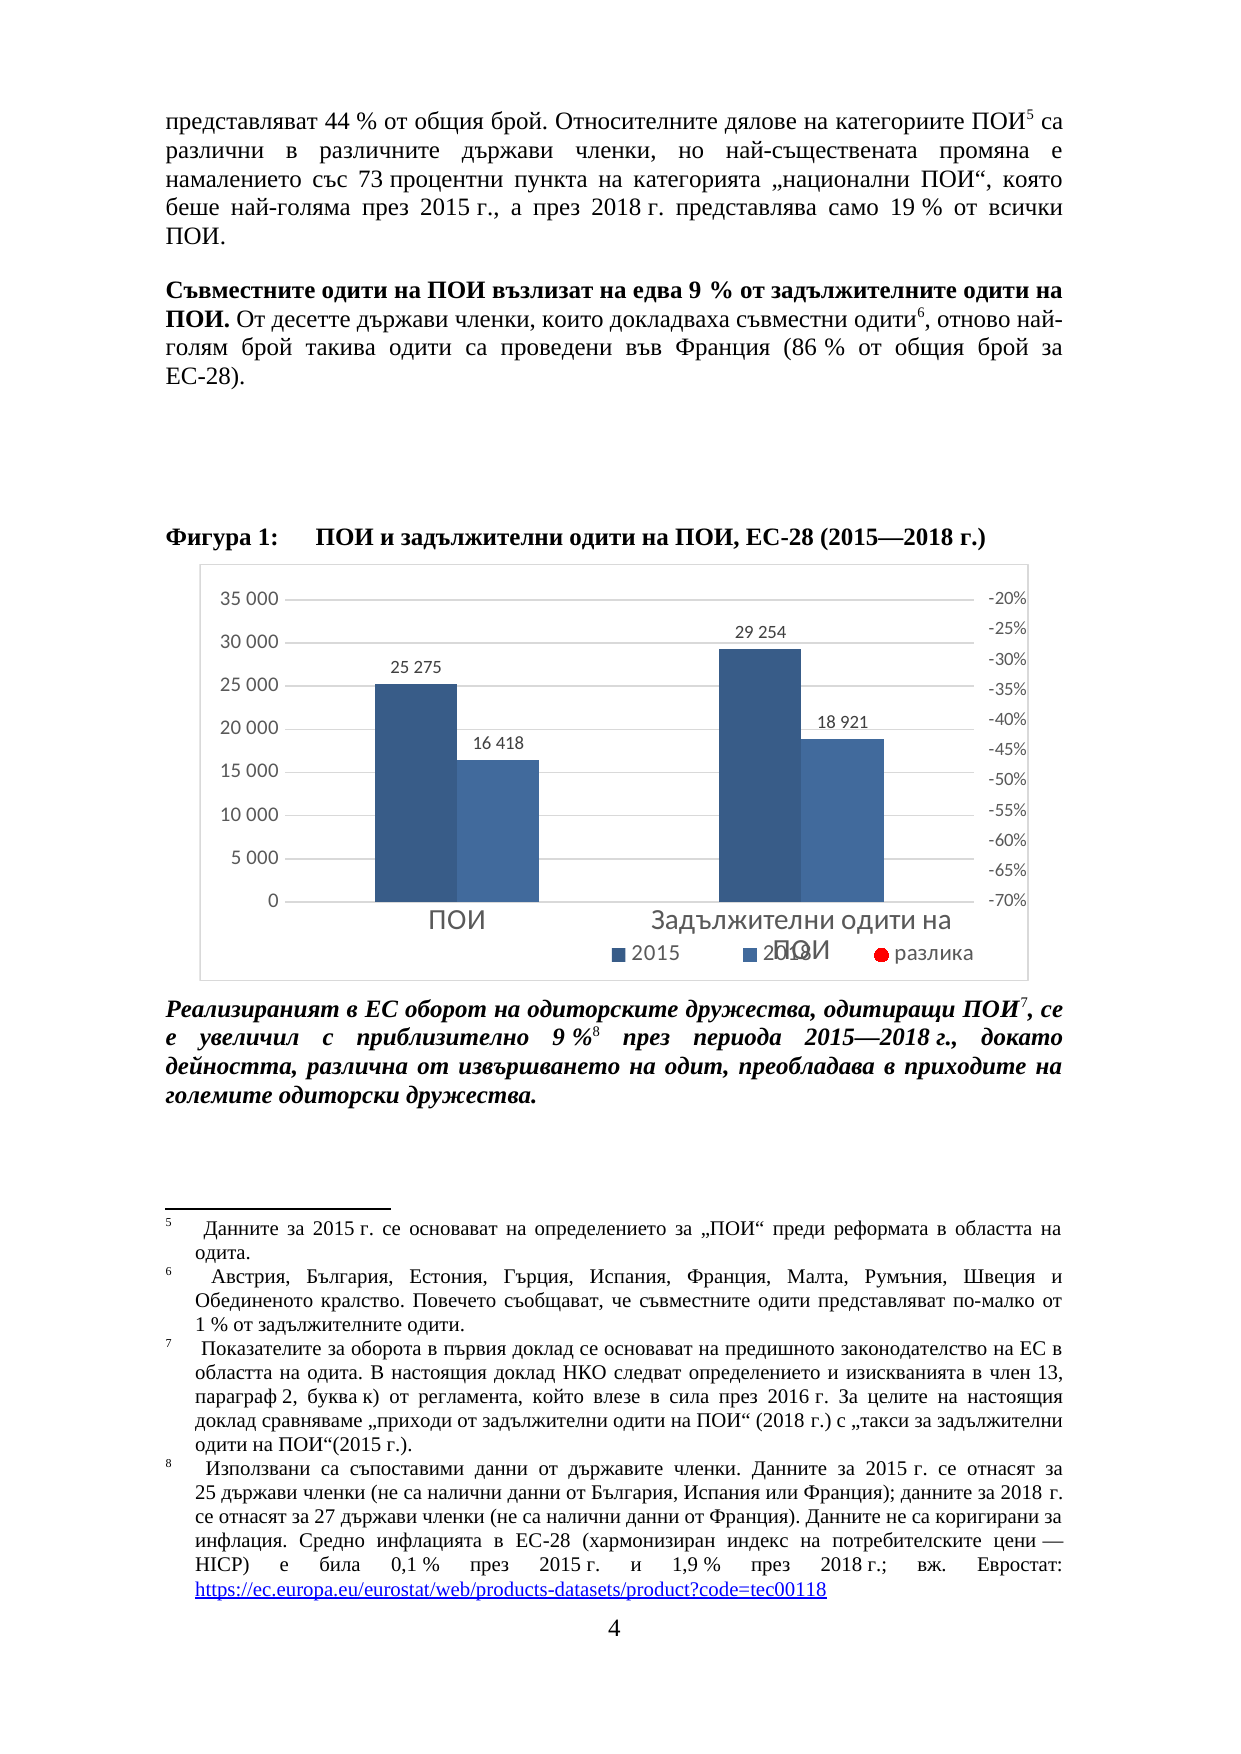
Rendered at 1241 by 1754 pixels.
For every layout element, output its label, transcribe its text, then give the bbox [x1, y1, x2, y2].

text Съвместните одити на ПОИ възлизат на едва 9 % от задължителните одити на ПОИ. От десетте държави членки, които докладваха съвместни одити, отново най-голям брой такива одити са проведени във Франция (86 % от общия брой за ЕС-28). [165, 275, 1063, 390]
text Реализираният в ЕС оборот на одиторските дружества, одитиращи ПОИ, се е увеличил с приблизително 9 % през периода 2015—2018 г., докато дейността, различна от извършването на одит, преобладава в приходите на големите одиторски дружества. [165, 994, 1063, 1109]
text Фигура 1: ПОИ и задължителни одити на ПОИ, ЕС-28 (2015—2018 г.) [165, 522, 1063, 551]
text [165, 106, 1063, 250]
